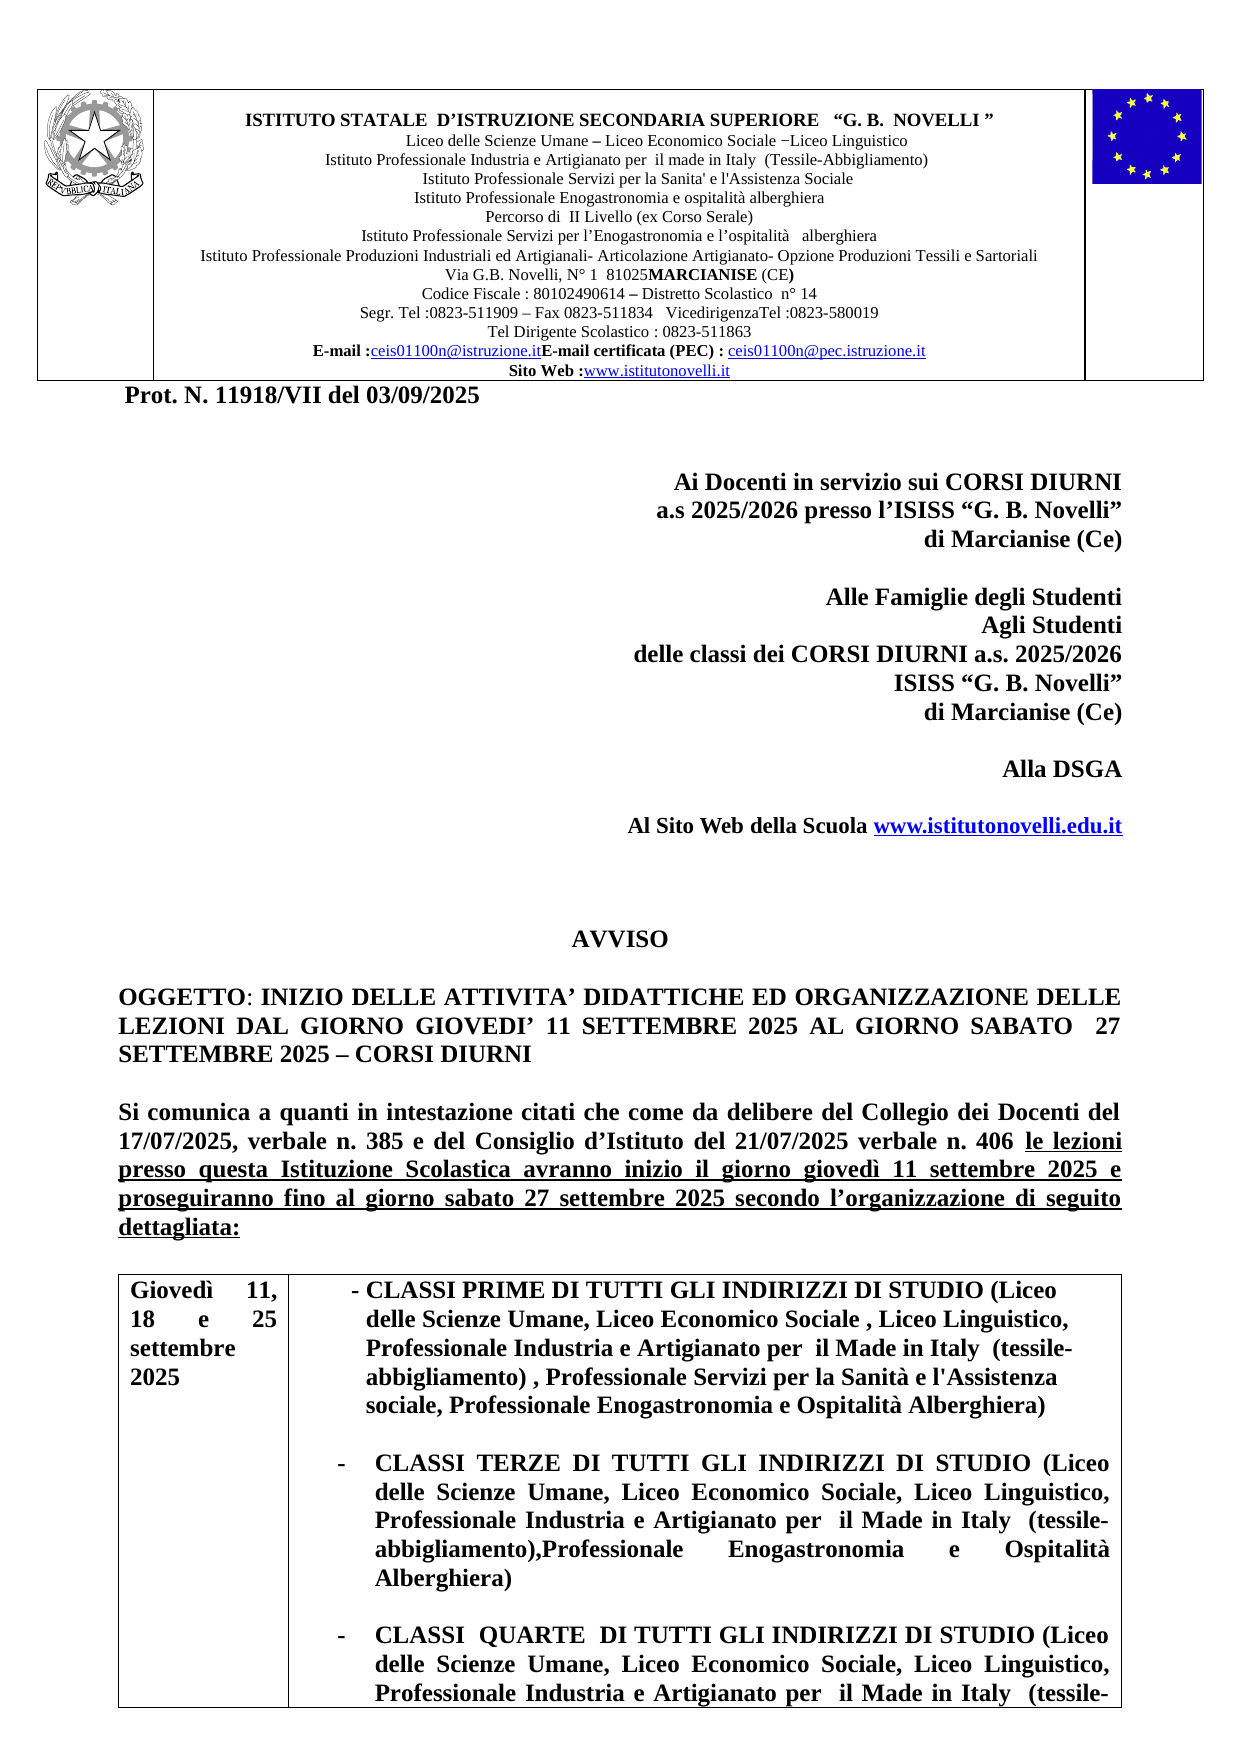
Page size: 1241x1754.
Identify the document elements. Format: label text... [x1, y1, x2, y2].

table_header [119, 1275, 288, 1707]
text Agli Studenti [118, 611, 1122, 639]
text Si comunica a quanti in intestazione citati che come da delibere del Collegio dei Docenti del 17/07/2025, verbale n. 385 e del Consiglio d’Istituto del 21/07/2025 verbale n. 406 le lezioni presso questa Istituzione Scolastica avranno inizio il giorno giovedì 11 settembre 2025 e proseguiranno fino al giorno sabato 27 settembre 2025 secondo l’organizzazione di seguito dettagliata: [118, 1210, 1122, 1241]
table_header [38, 90, 153, 379]
text Alle Famiglie degli Studenti [118, 582, 1122, 611]
text delle classi dei CORSI DIURNI a.s. 2025/2026 [118, 639, 1122, 668]
picture [1092, 89, 1202, 184]
text Prot. N. 11918/VII del 03/09/2025 [118, 381, 1122, 409]
text a.s 2025/2026 presso l’ISISS “G. B. Novelli” [118, 496, 1122, 524]
text Alla DSGA [118, 754, 1122, 783]
text ISISS “G. B. Novelli” [118, 668, 1122, 697]
text di Marcianise (Ce) [118, 524, 1122, 553]
text Si comunica a quanti in intestazione citati che come da delibere del Collegio dei Docenti del 17/07/2025, verbale n. 385 e del Consiglio d’Istituto del 21/07/2025 verbale n. 406 le lezioni presso questa Istituzione Scolastica avranno inizio il giorno giovedì 11 settembre 2025 e proseguiranno fino al giorno sabato 27 settembre 2025 secondo l’organizzazione di seguito dettagliata: [118, 1097, 1122, 1179]
text Si comunica a quanti in intestazione citati che come da delibere del Collegio dei Docenti del 17/07/2025, verbale n. 385 e del Consiglio d’Istituto del 21/07/2025 verbale n. 406 le lezioni presso questa Istituzione Scolastica avranno inizio il giorno giovedì 11 settembre 2025 e proseguiranno fino al giorno sabato 27 settembre 2025 secondo l’organizzazione di seguito dettagliata: [118, 1181, 1122, 1208]
text AVVISO [118, 924, 1122, 953]
table_header [1086, 90, 1203, 379]
text OGGETTO: INIZIO DELLE ATTIVITA’ DIDATTICHE ED ORGANIZZAZIONE DELLE LEZIONI DAL GIORNO GIOVEDI’ 11 SETTEMBRE 2025 AL GIORNO SABATO 27 SETTEMBRE 2025 – CORSI DIURNI [118, 982, 1122, 1068]
table_header ISTITUTO STATALE D’ISTRUZIONE SECONDARIA SUPERIORE “G. B. NOVELLI ” Liceo delle Scienze Umane – Liceo Economico Sociale −Liceo Linguistico Istituto Professionale Industria e Artigianato per il made in Italy (Tessile-Abbigliamento) Istituto Professionale Servizi per la Sanita' e l'Assistenza Sociale Istituto Professionale Enogastronomia e ospitalità alberghiera Percorso di II Livello (ex Corso Serale) Istituto Professionale Servizi per l’Enogastronomia e l’ospitalità alberghiera Istituto Professionale Produzioni Industriali ed Artigianali- Articolazione Artigianato- Opzione Produzioni Tessili e Sartoriali Via G.B. Novelli, N° 1 81025MARCIANISE (CE) Codice Fiscale : 80102490614 – Distretto Scolastico n° 14 Segr. Tel :0823-511909 – Fax 0823-511834 VicedirigenzaTel :0823-580019 Tel Dirigente Scolastico : 0823-511863 E-mail :ceis01100n@istruzione.itE-mail certificata (PEC) : ceis01100n@pec.istruzione.it Sito Web :www.istitutonovelli.it [154, 90, 1084, 379]
text Ai Docenti in servizio sui CORSI DIURNI [118, 467, 1122, 496]
text di Marcianise (Ce) [118, 697, 1122, 726]
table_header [289, 1275, 1121, 1707]
text Al Sito Web della Scuola www.istitutonovelli.edu.it [118, 812, 1122, 838]
